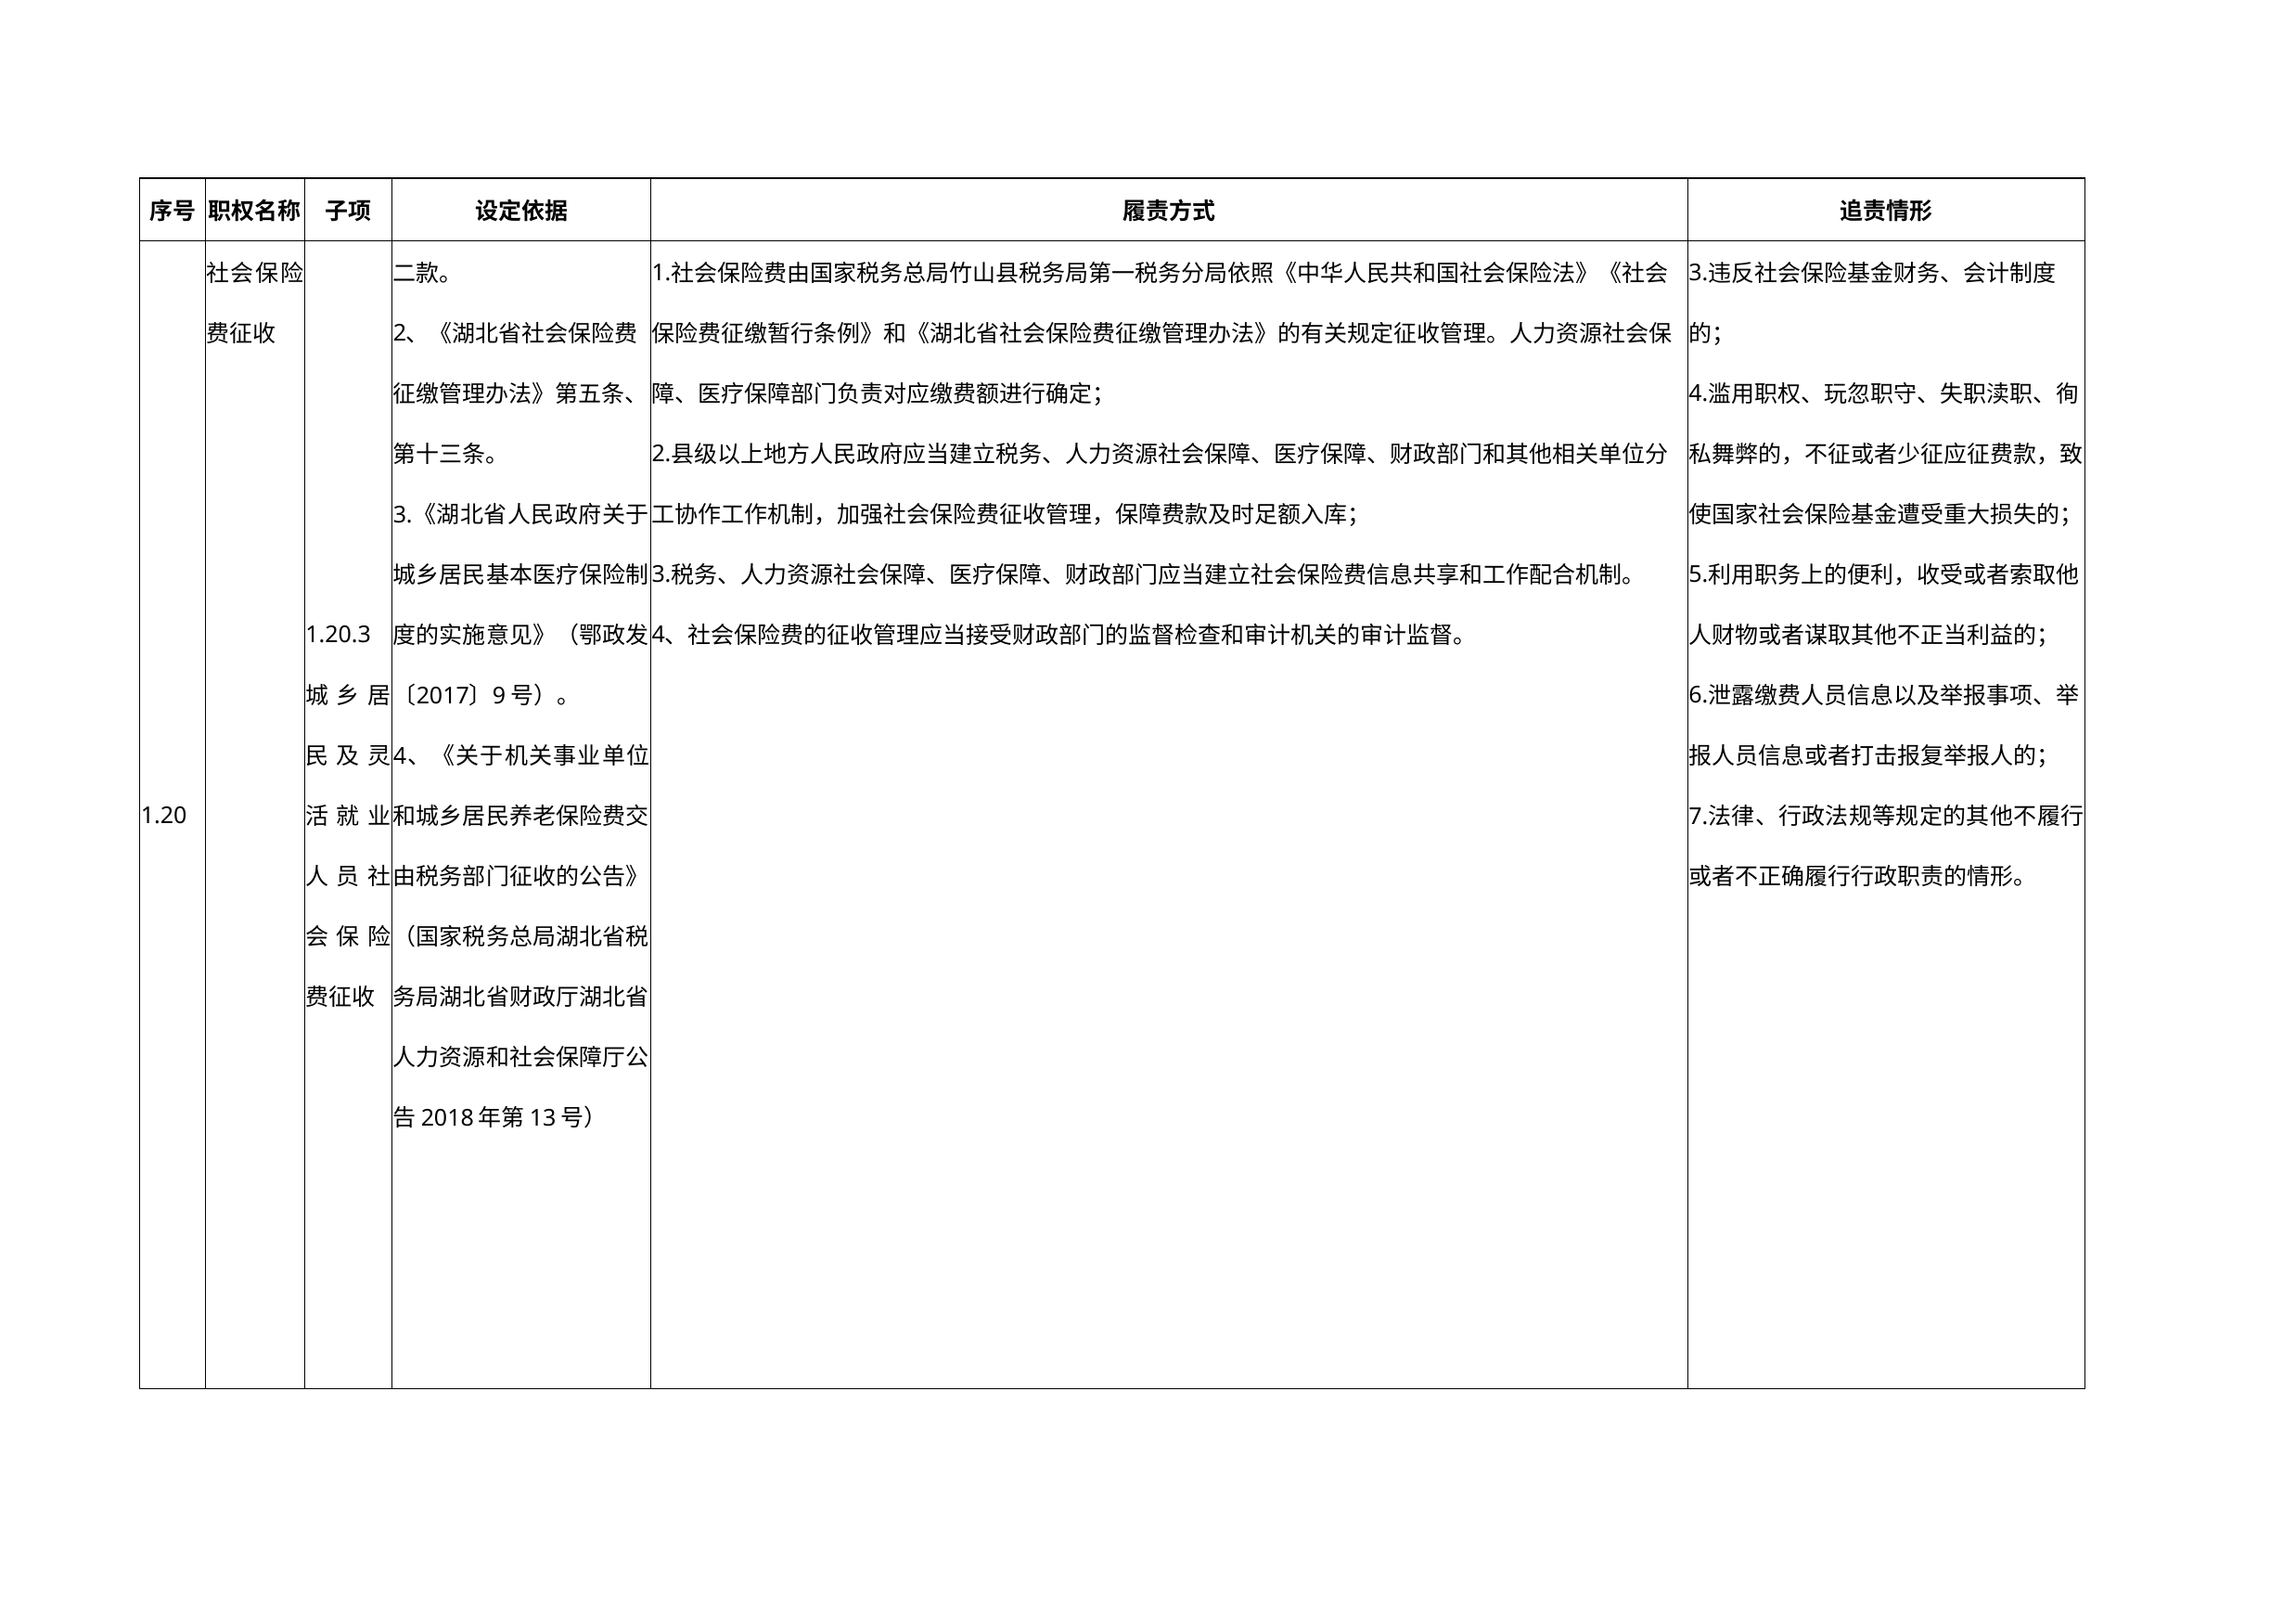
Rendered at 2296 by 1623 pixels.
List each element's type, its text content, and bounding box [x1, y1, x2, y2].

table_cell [1688, 241, 2084, 1388]
table_cell 社会保险费征收 [206, 241, 304, 1388]
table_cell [651, 241, 1687, 1388]
table_header 序号 [140, 179, 205, 239]
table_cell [392, 241, 650, 1388]
table_header 设定依据 [392, 179, 650, 239]
table_cell 1.20.3城乡居民及灵活就业人员社会保险费征收 [305, 241, 391, 1388]
table_header 追责情形 [1688, 179, 2084, 239]
table_header 职权名称 [206, 179, 304, 239]
table_header 履责方式 [651, 179, 1687, 239]
table_header 子项 [305, 179, 391, 239]
table_cell 1.20 [140, 241, 205, 1388]
